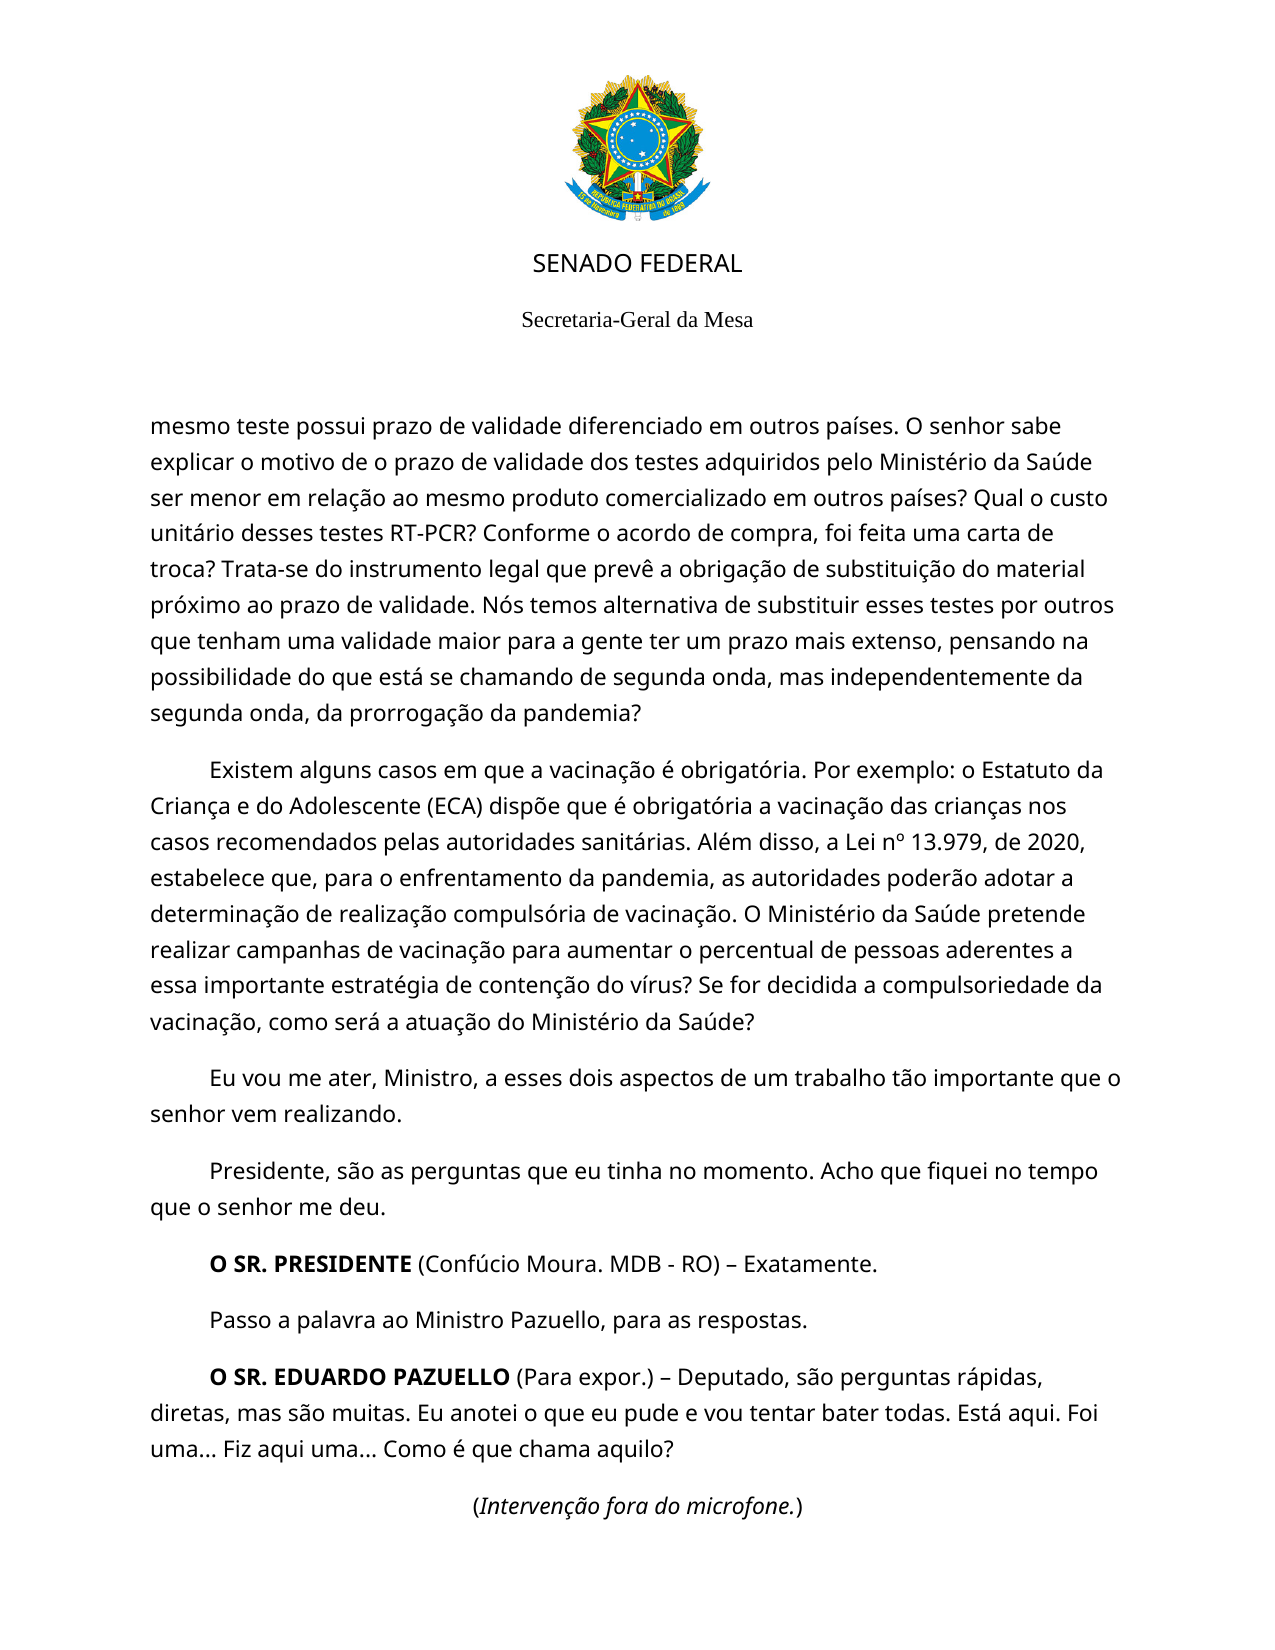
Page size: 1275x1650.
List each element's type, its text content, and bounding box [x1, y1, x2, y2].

text O SR. EDUARDO PAZUELLO (Para expor.) – Deputado, são perguntas rápidas, diretas, mas são muitas. Eu anotei o que eu pude e vou tentar bater todas. Está aqui. Foi uma... Fiz aqui uma... Como é que chama aquilo? [150, 1361, 1125, 1464]
text (Intervenção fora do microfone.) [150, 1490, 1125, 1521]
text Presidente, são as perguntas que eu tinha no momento. Acho que fiquei no tempo que o senhor me deu. [150, 1155, 1125, 1222]
text Eu vou me ater, Ministro, a esses dois aspectos de um trabalho tão importante que o senhor vem realizando. [150, 1062, 1125, 1129]
text Existem alguns casos em que a vacinação é obrigatória. Por exemplo: o Estatuto da Criança e do Adolescente (ECA) dispõe que é obrigatória a vacinação das crianças nos casos recomendados pelas autoridades sanitárias. Além disso, a Lei nº 13.979, de 2020, estabelece que, para o enfrentamento da pandemia, as autoridades poderão adotar a determinação de realização compulsória de vacinação. O Ministério da Saúde pretende realizar campanhas de vacinação para aumentar o percentual de pessoas aderentes a essa importante estratégia de contenção do vírus? Se for decidida a compulsoriedade da vacinação, como será a atuação do Ministério da Saúde? [150, 754, 1125, 1037]
picture [564, 75, 711, 221]
text Passo a palavra ao Ministro Pazuello, para as respostas. [150, 1304, 1125, 1336]
text O SR. PRESIDENTE (Confúcio Moura. MDB - RO) – Exatamente. [150, 1248, 1125, 1279]
